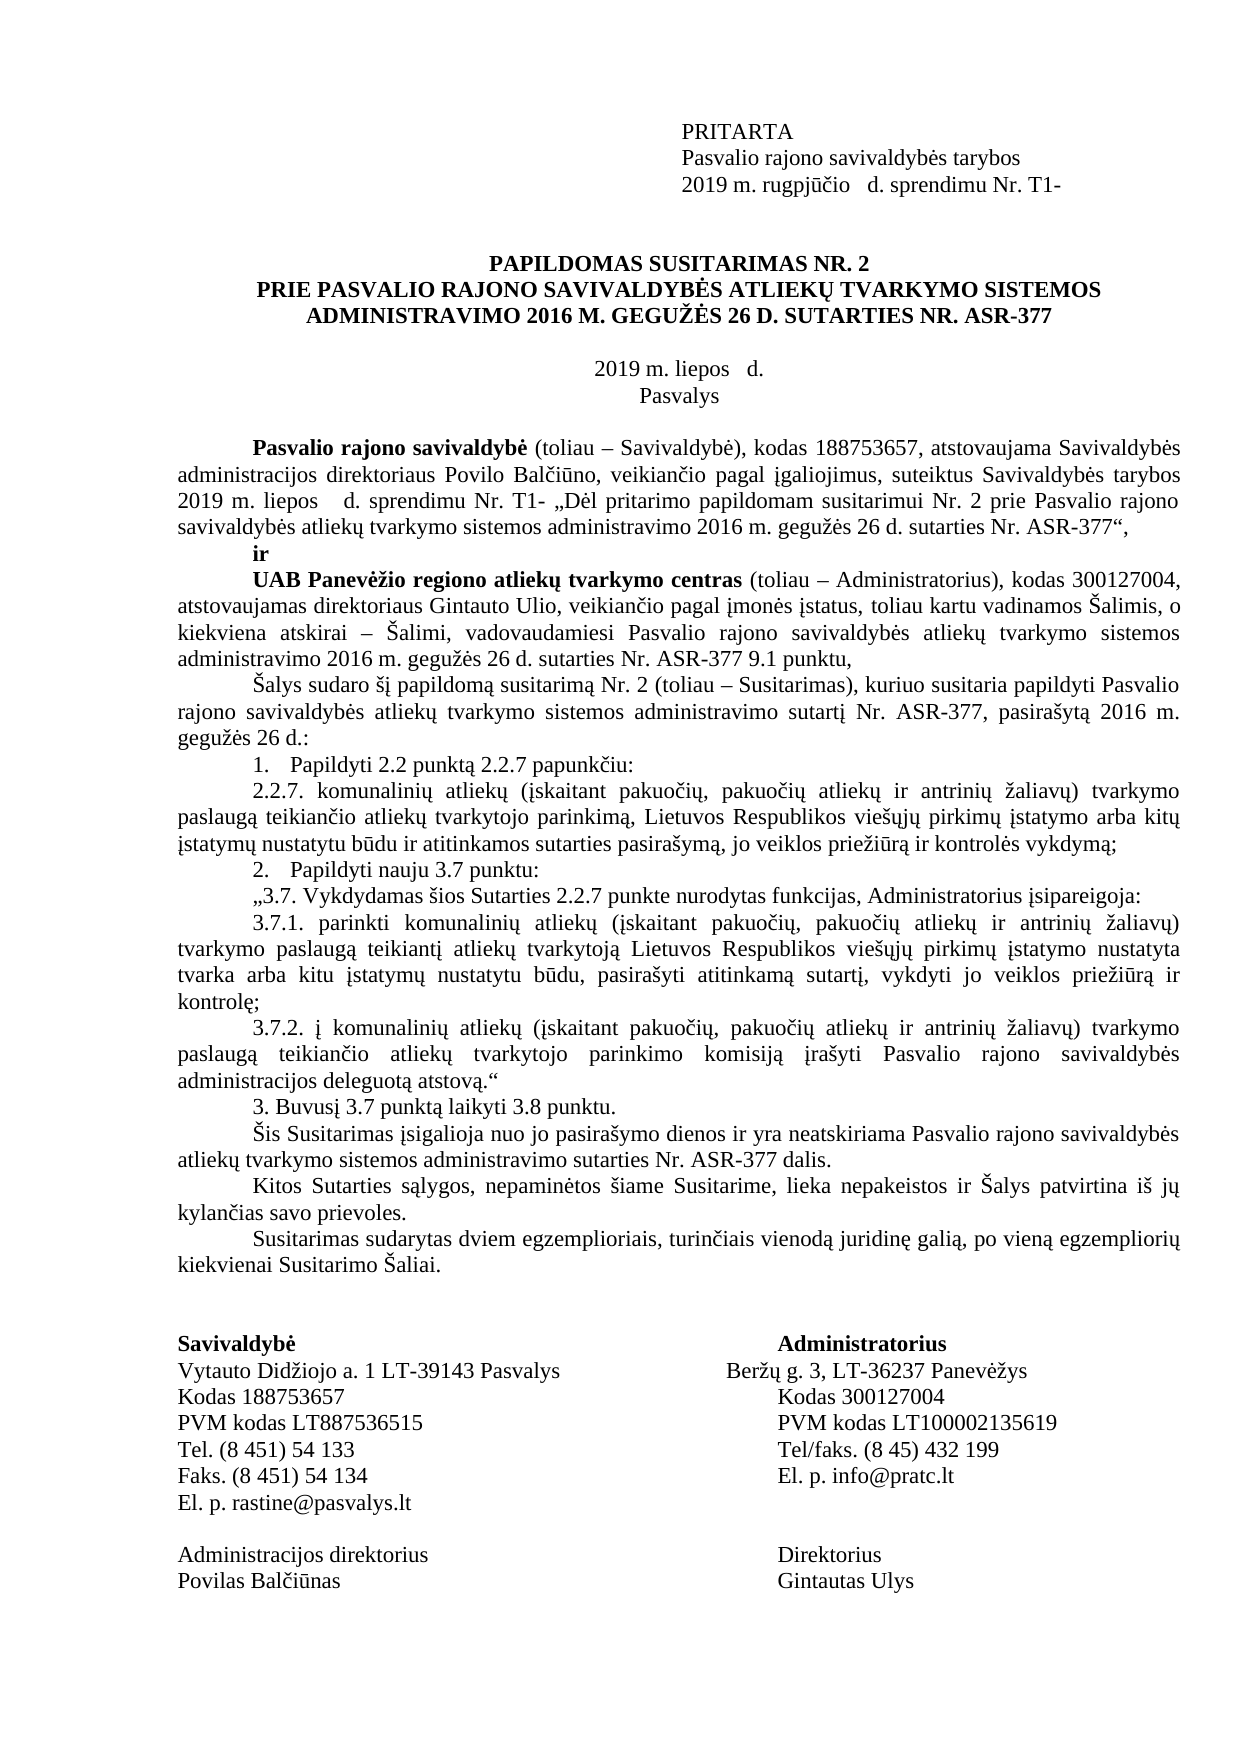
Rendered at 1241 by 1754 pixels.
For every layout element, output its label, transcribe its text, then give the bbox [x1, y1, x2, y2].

text Susitarimas sudarytas dviem egzemplioriais, turinčiais vienodą juridinę galią, po vieną egzempliorių kiekvienai Susitarimo Šaliai. [177, 1225, 1181, 1278]
text Administracijos direktorius Direktorius [177, 1541, 1181, 1568]
list Papildyti nauju 3.7 punktu: [252, 856, 1181, 882]
text „3.7. Vykdydamas šios Sutarties 2.2.7 punkte nurodytas funkcijas, Administratorius įsipareigoja: [177, 882, 1181, 909]
text PRITARTA [546, 118, 1181, 144]
text 3.7.2. į komunalinių atliekų (įskaitant pakuočių, pakuočių atliekų ir antrinių žaliavų) tvarkymo paslaugą teikiančio atliekų tvarkytojo parinkimo komisiją įrašyti Pasvalio rajono savivaldybės administracijos deleguotą atstovą.“ [177, 1014, 1181, 1093]
text 2019 m. liepos d. [177, 355, 1181, 382]
text Pasvalys [177, 382, 1181, 408]
text Savivaldybė Administratorius [177, 1330, 1181, 1357]
text 3. Buvusį 3.7 punktą laikyti 3.8 punktu. [177, 1093, 1181, 1119]
text Šalys sudaro šį papildomą susitarimą Nr. 2 (toliau – Susitarimas), kuriuo susitaria papildyti Pasvalio rajono savivaldybės atliekų tvarkymo sistemos administravimo sutartį Nr. ASR-377, pasirašytą 2016 m. gegužės 26 d.: [177, 672, 1181, 751]
text Šis Susitarimas įsigalioja nuo jo pasirašymo dienos ir yra neatskiriama Pasvalio rajono savivaldybės atliekų tvarkymo sistemos administravimo sutarties Nr. ASR-377 dalis. [177, 1119, 1181, 1172]
text PVM kodas LT887536515 PVM kodas LT100002135619 [177, 1409, 1181, 1436]
text Pasvalio rajono savivaldybės tarybos [546, 144, 1181, 171]
text Povilas Balčiūnas Gintautas Ulys [177, 1568, 1181, 1594]
text Tel. (8 451) 54 133 Tel/faks. (8 45) 432 199 [177, 1436, 1181, 1462]
text 2.2.7. komunalinių atliekų (įskaitant pakuočių, pakuočių atliekų ir antrinių žaliavų) tvarkymo paslaugą teikiančio atliekų tvarkytojo parinkimą, Lietuvos Respublikos viešųjų pirkimų įstatymo arba kitų įstatymų nustatytu būdu ir atitinkamos sutarties pasirašymą, jo veiklos priežiūrą ir kontrolės vykdymą; [177, 777, 1181, 856]
text Kodas 188753657 Kodas 300127004 [177, 1383, 1181, 1409]
text Kitos Sutarties sąlygos, nepaminėtos šiame Susitarime, lieka nepakeistos ir Šalys patvirtina iš jų kylančias savo prievoles. [177, 1172, 1181, 1225]
text Pasvalio rajono savivaldybė (toliau – Savivaldybė), kodas 188753657, atstovaujama Savivaldybės administracijos direktoriaus Povilo Balčiūno, veikiančio pagal įgaliojimus, suteiktus Savivaldybės tarybos 2019 m. liepos d. sprendimu Nr. T1- „Dėl pritarimo papildomam susitarimui Nr. 2 prie Pasvalio rajono savivaldybės atliekų tvarkymo sistemos administravimo 2016 m. gegužės 26 d. sutarties Nr. ASR-377“, [177, 434, 1181, 540]
list Papildyti 2.2 punktą 2.2.7 papunkčiu: [252, 751, 1181, 777]
text 2019 m. rugpjūčio d. sprendimu Nr. T1- [646, 171, 1181, 197]
text Vytauto Didžiojo a. 1 LT-39143 Pasvalys Beržų g. 3, LT-36237 Panevėžys [177, 1357, 1181, 1383]
text El. p. rastine@pasvalys.lt [177, 1488, 1181, 1515]
text PRIE PASVALIO RAJONO SAVIVALDYBĖS ATLIEKŲ TVARKYMO SISTEMOS ADMINISTRAVIMO 2016 M. GEGUŽĖS 26 D. SUTARTIES NR. ASR-377 [177, 276, 1181, 329]
text UAB Panevėžio regiono atliekų tvarkymo centras (toliau – Administratorius), kodas 300127004, atstovaujamas direktoriaus Gintauto Ulio, veikiančio pagal įmonės įstatus, toliau kartu vadinamos Šalimis, o kiekviena atskirai – Šalimi, vadovaudamiesi Pasvalio rajono savivaldybės atliekų tvarkymo sistemos administravimo 2016 m. gegužės 26 d. sutarties Nr. ASR-377 9.1 punktu, [177, 566, 1181, 672]
text ir [177, 540, 1181, 566]
text PAPILDOMAS SUSITARIMAS NR. 2 [177, 250, 1181, 276]
text Faks. (8 451) 54 134 El. p. info@pratc.lt [177, 1462, 1181, 1488]
text 3.7.1. parinkti komunalinių atliekų (įskaitant pakuočių, pakuočių atliekų ir antrinių žaliavų) tvarkymo paslaugą teikiantį atliekų tvarkytoją Lietuvos Respublikos viešųjų pirkimų įstatymo nustatyta tvarka arba kitu įstatymų nustatytu būdu, pasirašyti atitinkamą sutartį, vykdyti jo veiklos priežiūrą ir kontrolę; [177, 909, 1181, 1014]
